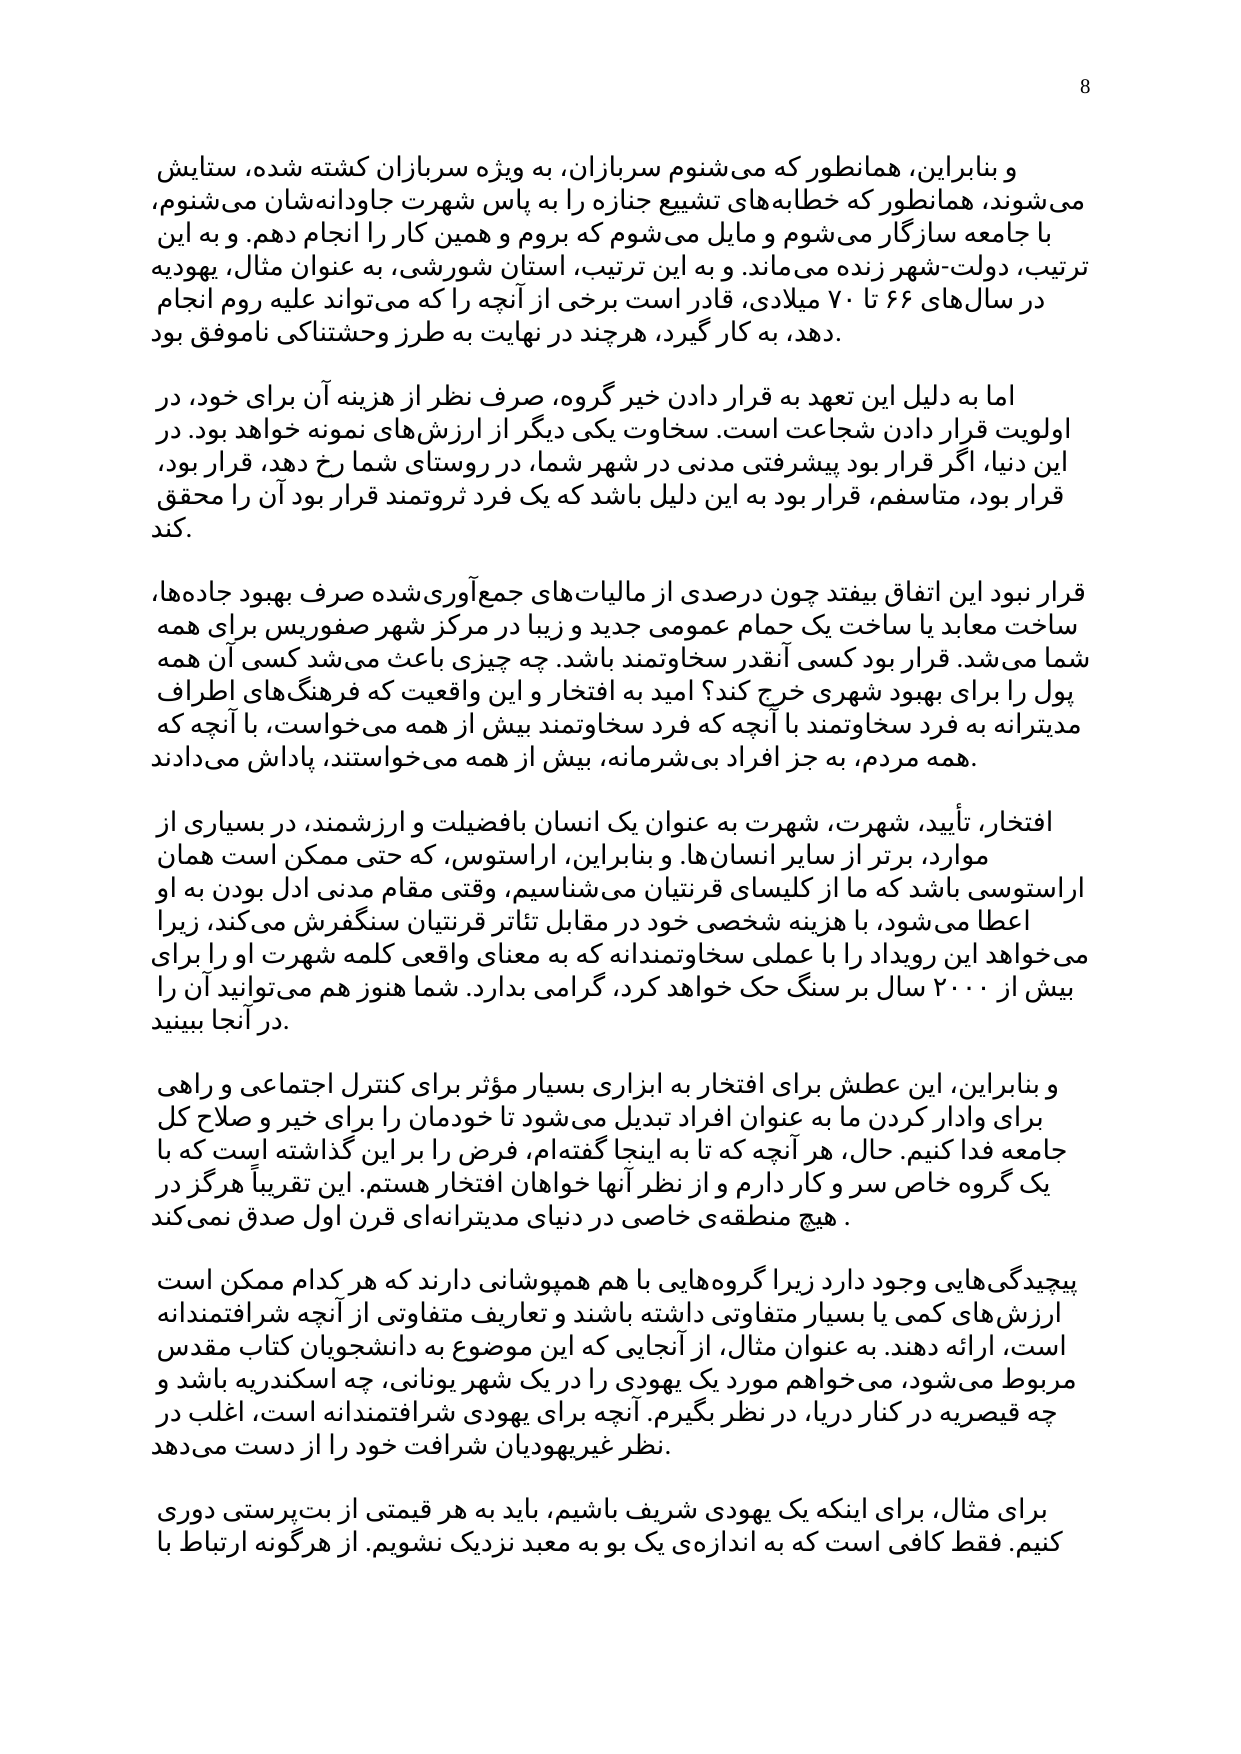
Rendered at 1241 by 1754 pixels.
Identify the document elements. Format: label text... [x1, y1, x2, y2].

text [150, 1493, 1090, 1559]
text پیچیدگی‌هایی وجود دارد زیرا گروه‌هایی با هم همپوشانی دارند که هر کدام ممکن است ارزش‌های کمی یا بسیار متفاوتی داشته باشند و تعاریف متفاوتی از آنچه شرافتمندانه است، ارائه دهند. به عنوان مثال، از آنجایی که این موضوع به دانشجویان کتاب مقدس مربوط می‌شود، می‌خواهم مورد یک یهودی را در یک شهر یونانی، چه اسکندریه باشد و چه قیصریه در کنار دریا، در نظر بگیرم. آنچه برای یهودی شرافتمندانه است، اغلب در نظر غیریهودیان شرافت خود را از دست می‌دهد. [150, 1263, 1090, 1461]
text و بنابراین، همانطور که می‌شنوم سربازان، به ویژه سربازان کشته شده، ستایش می‌شوند، همانطور که خطابه‌های تشییع جنازه را به پاس شهرت جاودانه‌شان می‌شنوم، با جامعه سازگار می‌شوم و مایل می‌شوم که بروم و همین کار را انجام دهم. و به این ترتیب، دولت-شهر زنده می‌ماند. و به این ترتیب، استان شورشی، به عنوان مثال، یهودیه در سال‌های ۶۶ تا ۷۰ میلادی، قادر است برخی از آنچه را که می‌تواند علیه روم انجام دهد، به کار گیرد، هرچند در نهایت به طرز وحشتناکی ناموفق بود. [150, 150, 1090, 348]
text افتخار، تأیید، شهرت، شهرت به عنوان یک انسان بافضیلت و ارزشمند، در بسیاری از موارد، برتر از سایر انسان‌ها. و بنابراین، اراستوس، که حتی ممکن است همان اراستوسی باشد که ما از کلیسای قرنتیان می‌شناسیم، وقتی مقام مدنی ادل بودن به او اعطا می‌شود، با هزینه شخصی خود در مقابل تئاتر قرنتیان سنگفرش می‌کند، زیرا می‌خواهد این رویداد را با عملی سخاوتمندانه که به معنای واقعی کلمه شهرت او را برای بیش از ۲۰۰۰ سال بر سنگ حک خواهد کرد، گرامی بدارد. شما هنوز هم می‌توانید آن را در آنجا ببینید. [150, 805, 1090, 1036]
text و بنابراین، این عطش برای افتخار به ابزاری بسیار مؤثر برای کنترل اجتماعی و راهی برای وادار کردن ما به عنوان افراد تبدیل می‌شود تا خودمان را برای خیر و صلاح کل جامعه فدا کنیم. حال، هر آنچه که تا به اینجا گفته‌ام، فرض را بر این گذاشته است که با یک گروه خاص سر و کار دارم و از نظر آنها خواهان افتخار هستم. این تقریباً هرگز در هیچ منطقه‌ی خاصی در دنیای مدیترانه‌ای قرن اول صدق نمی‌کند . [150, 1067, 1090, 1232]
text اما به دلیل این تعهد به قرار دادن خیر گروه، صرف نظر از هزینه آن برای خود، در اولویت قرار دادن شجاعت است. سخاوت یکی دیگر از ارزش‌های نمونه خواهد بود. در این دنیا، اگر قرار بود پیشرفتی مدنی در شهر شما، در روستای شما رخ دهد، قرار بود، قرار بود، متاسفم، قرار بود به این دلیل باشد که یک فرد ثروتمند قرار بود آن را محقق کند. [150, 379, 1090, 544]
text قرار نبود این اتفاق بیفتد چون درصدی از مالیات‌های جمع‌آوری‌شده صرف بهبود جاده‌ها، ساخت معابد یا ساخت یک حمام عمومی جدید و زیبا در مرکز شهر صفوریس برای همه شما می‌شد. قرار بود کسی آنقدر سخاوتمند باشد. چه چیزی باعث می‌شد کسی آن همه پول را برای بهبود شهری خرج کند؟ امید به افتخار و این واقعیت که فرهنگ‌های اطراف مدیترانه به فرد سخاوتمند با آنچه که فرد سخاوتمند بیش از همه می‌خواست، با آنچه که همه مردم، به جز افراد بی‌شرمانه، بیش از همه می‌خواستند، پاداش می‌دادند. [150, 576, 1090, 774]
